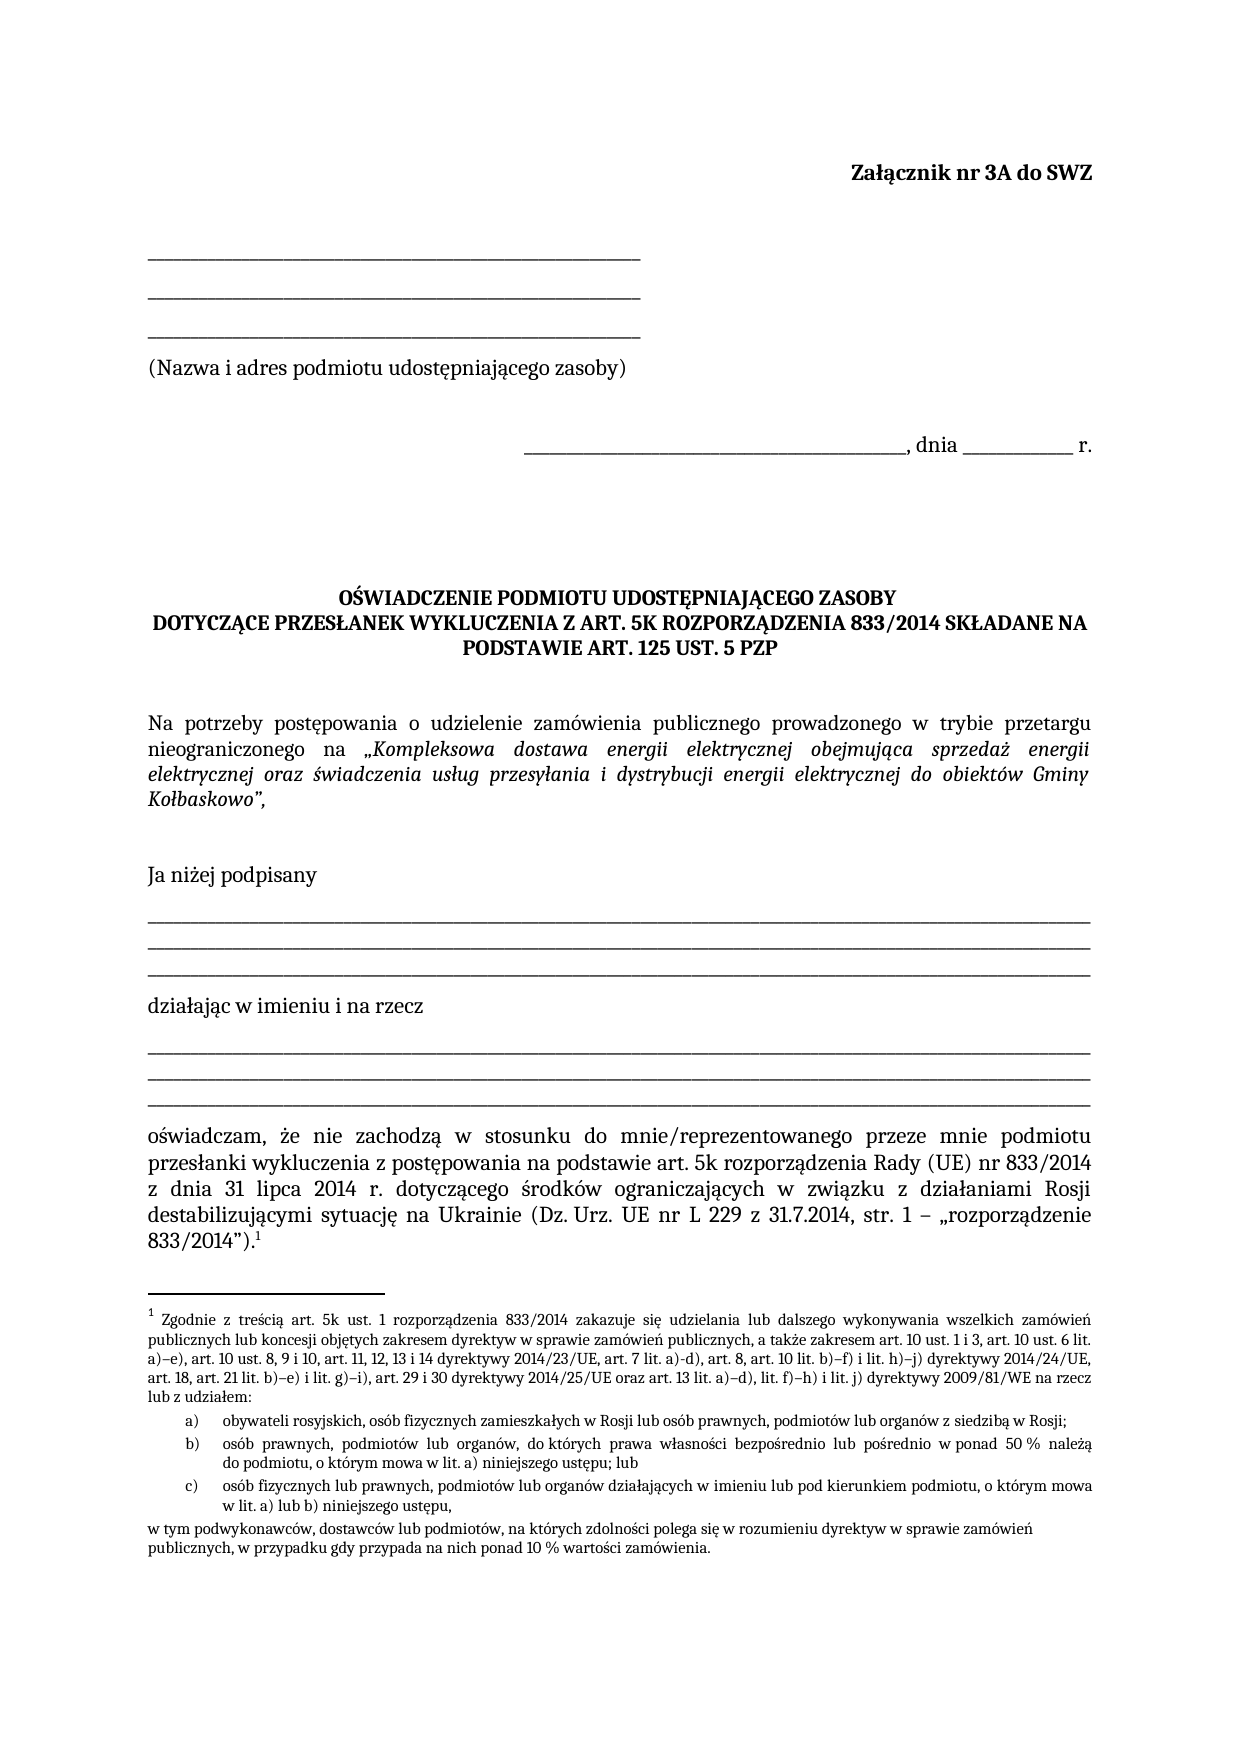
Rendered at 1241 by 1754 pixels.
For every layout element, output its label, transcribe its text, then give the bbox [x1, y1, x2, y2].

text __________________________________________________________ [148, 238, 1093, 264]
text OŚWIADCZENIE PODMIOTU UDOSTĘPNIAJĄCEGO ZASOBY DOTYCZĄCE PRZESŁANEK WYKLUCZENIA Z ART. 5K ROZPORZĄDZENIA 833/2014 SKŁADANE NA PODSTAWIE ART. 125 UST. 5 PZP [148, 585, 1093, 661]
text Na potrzeby postępowania o udzielenie zamówienia publicznego prowadzonego w trybie przetargu nieograniczonego na „Kompleksowa dostawa energii elektrycznej obejmująca sprzedaż energii elektrycznej oraz świadczenia usług przesyłania i dystrybucji energii elektrycznej do obiektów Gminy Kołbaskowo”, [148, 711, 1093, 812]
text oświadczam, że nie zachodzą w stosunku do mnie/reprezentowanego przeze mnie podmiotu przesłanki wykluczenia z postępowania na podstawie art. 5k rozporządzenia Rady (UE) nr 833/2014 z dnia 31 lipca 2014 r. dotyczącego środków ograniczających w związku z działaniami Rosji destabilizującymi sytuację na Ukrainie (Dz. Urz. UE nr L 229 z 31.7.2014, str. 1 – „rozporządzenie 833/2014”). [148, 1123, 1093, 1255]
text __________________________________________________________ [148, 277, 1093, 303]
text (Nazwa i adres podmiotu udostępniającego zasoby) [148, 354, 1093, 381]
text Ja niżej podpisany [148, 862, 1093, 888]
text __________________________________________________________ [148, 316, 1093, 342]
text _____________________________________________________________________________________________________________________________________________________________________________________________________________________________________________________________________________________________________________________________________________ [148, 901, 1093, 980]
text _____________________________________________________________________________________________________________________________________________________________________________________________________________________________________________________________________________________________________________________________________________ [148, 1031, 1093, 1110]
text _____________________________________________, dnia _____________ r. [148, 432, 1093, 458]
text Załącznik nr 3A do SWZ [148, 160, 1093, 186]
text działając w imieniu i na rzecz [148, 992, 1093, 1019]
